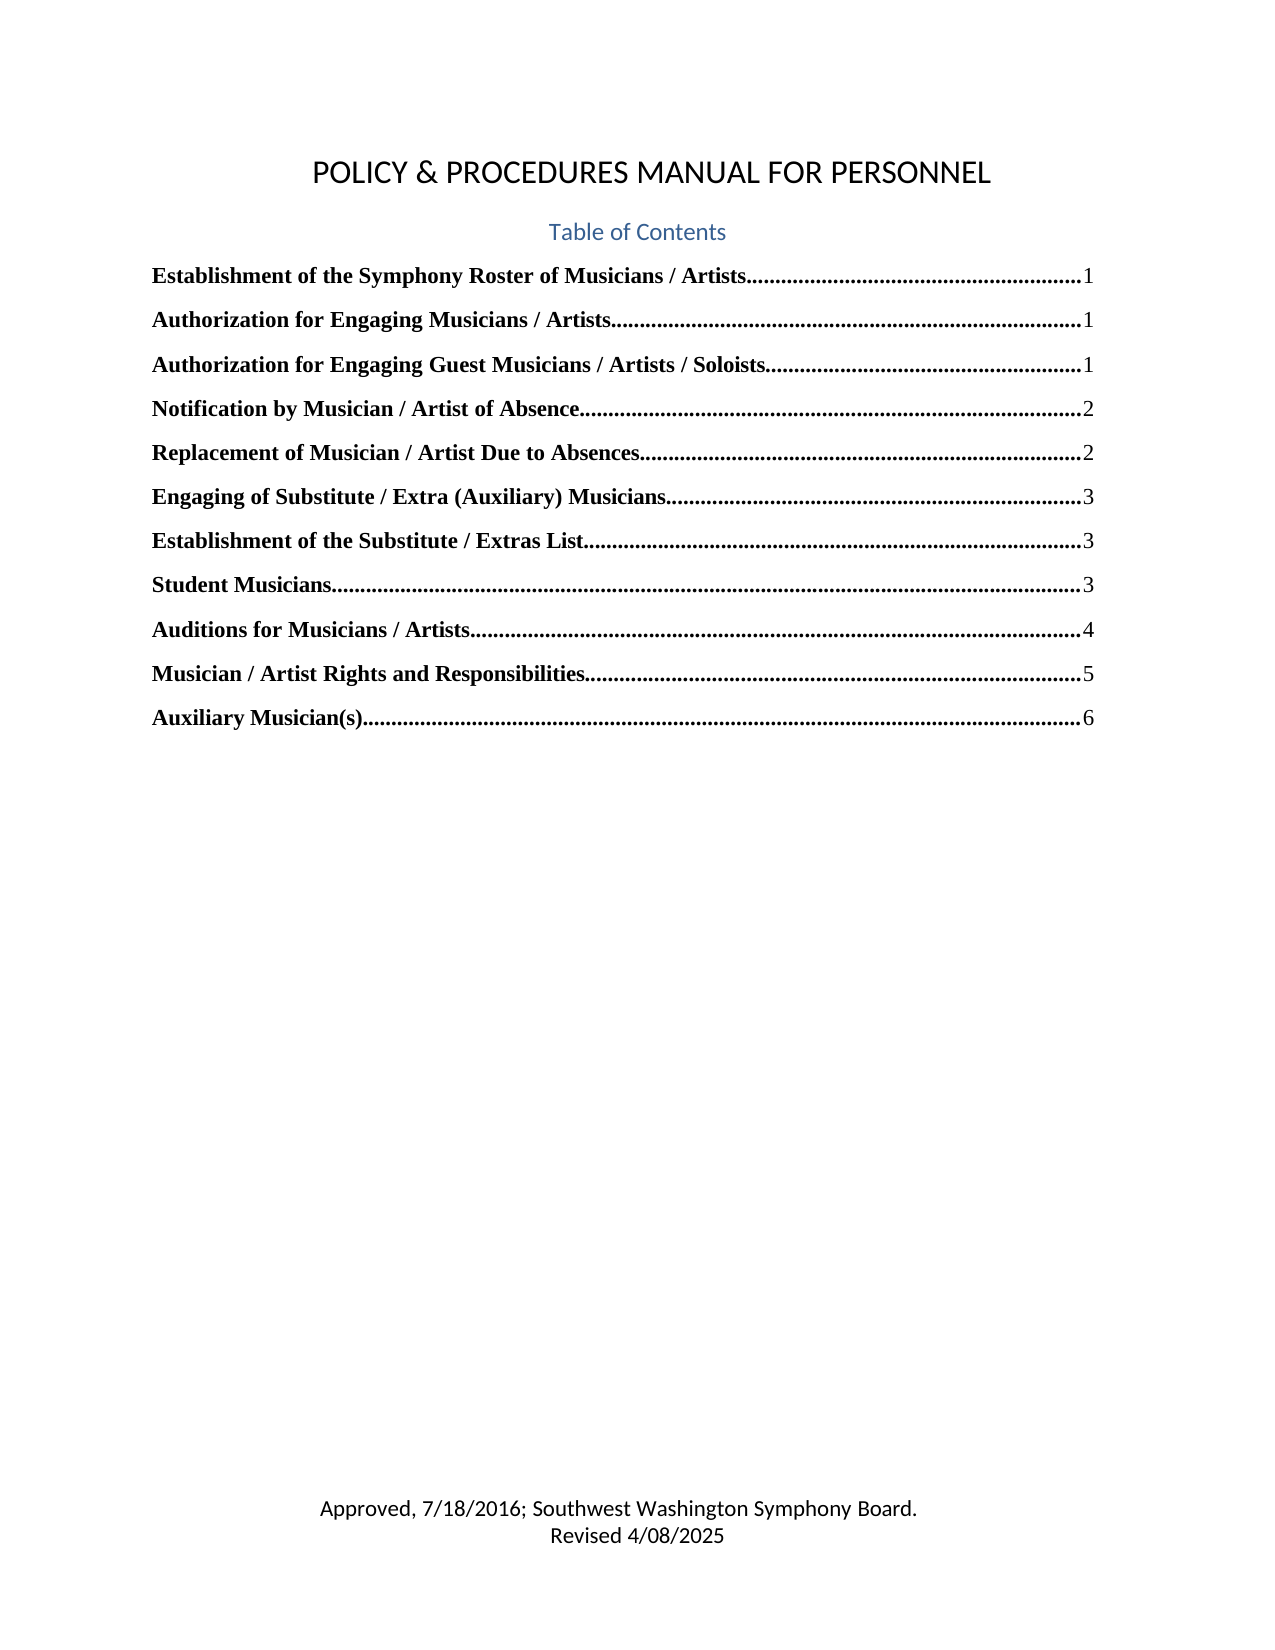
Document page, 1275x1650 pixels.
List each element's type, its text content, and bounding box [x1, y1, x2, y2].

title POLICY & PROCEDURES MANUAL FOR PERSONNEL [203, 151, 1100, 191]
text Table of Contents [175, 216, 1100, 247]
text Approved, 7/18/2016; Southwest Washington Symphony Board. [168, 1494, 1069, 1522]
text Revised 4/08/2025 [175, 1522, 1100, 1549]
